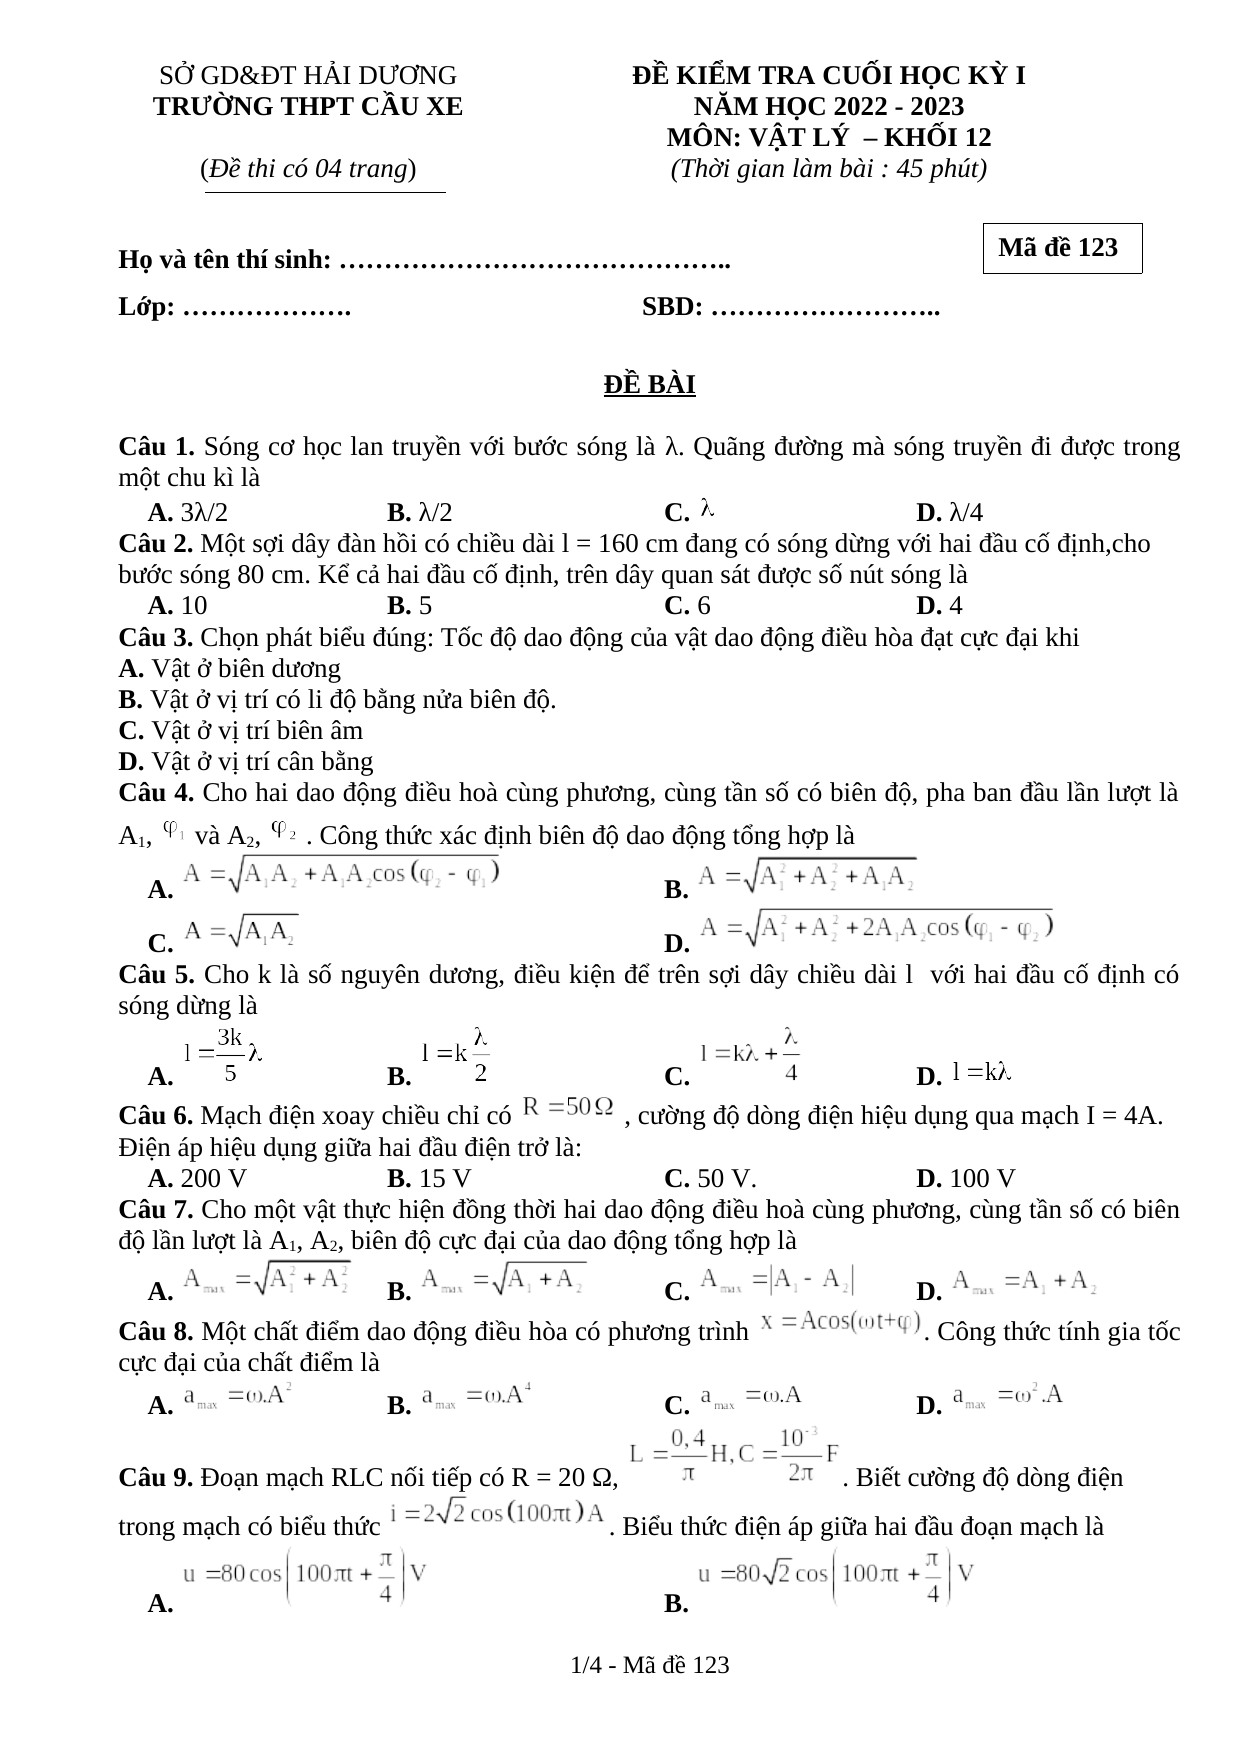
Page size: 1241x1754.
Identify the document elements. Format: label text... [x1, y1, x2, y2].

text Câu 4. Cho hai dao động điều hoà cùng phương, cùng tần số có biên độ, pha ban đầu lần lượt là A1, và A2, . Công thức xác định biên độ dao động tổng hợp là [118, 776, 1181, 851]
text A. Vật ở biên dương [88, 652, 1181, 683]
text A. B. C. D. [118, 1021, 1181, 1091]
table_header ĐỀ KIỂM TRA CUỐI HỌC KỲ I NĂM HỌC 2022 - 2023 MÔN: VẬT LÝ – KHỐI 12 (Thời gian làm bài : 45 phút) [498, 59, 1160, 215]
text Câu 2. Một sợi dây đàn hồi có chiều dài l = 160 cm đang có sóng dừng với hai đầu cố định,cho bước sóng 80 cm. Kể cả hai đầu cố định, trên dây quan sát được số nút sóng là [118, 527, 1181, 589]
text A. 10 B. 5 C. 6 D. 4 [118, 589, 1181, 621]
text Câu 5. Cho k là số nguyên dương, điều kiện để trên sợi dây chiều dài l với hai đầu cố định có sóng dừng là [118, 958, 1181, 1021]
text A. B. [118, 851, 1181, 904]
text C. D. [118, 904, 1181, 958]
text A. 3λ/2 B. λ/2 C. D. λ/4 [118, 493, 1181, 527]
text Câu 6. Mạch điện xoay chiều chỉ có , cường độ dòng điện hiệu dụng qua mạch I = 4A. Điện áp hiệu dụng giữa hai đầu điện trở là: [118, 1091, 1181, 1162]
text Câu 3. Chọn phát biểu đúng: Tốc độ dao động của vật dao động điều hòa đạt cực đại khi [118, 621, 1181, 652]
text A. 200 V B. 15 V C. 50 V. D. 100 V [118, 1162, 1181, 1193]
text A. B. C. D. [118, 1255, 1181, 1307]
table_header SỞ GD&ĐT HẢI DƯƠNG TRƯỜNG THPT CẦU XE (Đề thi có 04 trang) [118, 59, 498, 215]
text A. B. [118, 1541, 1181, 1618]
text B. Vật ở vị trí có li độ bằng nửa biên độ. [88, 683, 1181, 714]
text C. Vật ở vị trí biên âm [88, 714, 1181, 745]
text Câu 7. Cho một vật thực hiện đồng thời hai dao động điều hoà cùng phương, cùng tần số có biên độ lần lượt là A1, A2, biên độ cực đại của dao động tổng hợp là [118, 1193, 1181, 1255]
text Câu 1. Sóng cơ học lan truyền với bước sóng là λ. Quãng đường mà sóng truyền đi được trong một chu kì là [118, 430, 1181, 493]
text D. Vật ở vị trí cân bằng [88, 745, 1181, 776]
text Câu 8. Một chất điểm dao động điều hòa có phương trình . Công thức tính gia tốc cực đại của chất điểm là [118, 1307, 1181, 1377]
text Lớp: ………………. SBD: …………………….. [118, 290, 1181, 321]
text A. B. C. D. [118, 1377, 1181, 1420]
text Câu 9. Đoạn mạch RLC nối tiếp có R = 20 Ω, . Biết cường độ dòng điện trong mạch có biểu thức . Biểu thức điện áp giữa hai đầu đoạn mạch là [118, 1420, 1181, 1541]
text ĐỀ BÀI [118, 368, 1181, 399]
text Họ và tên thí sinh: …………………………………….. [118, 243, 1181, 275]
